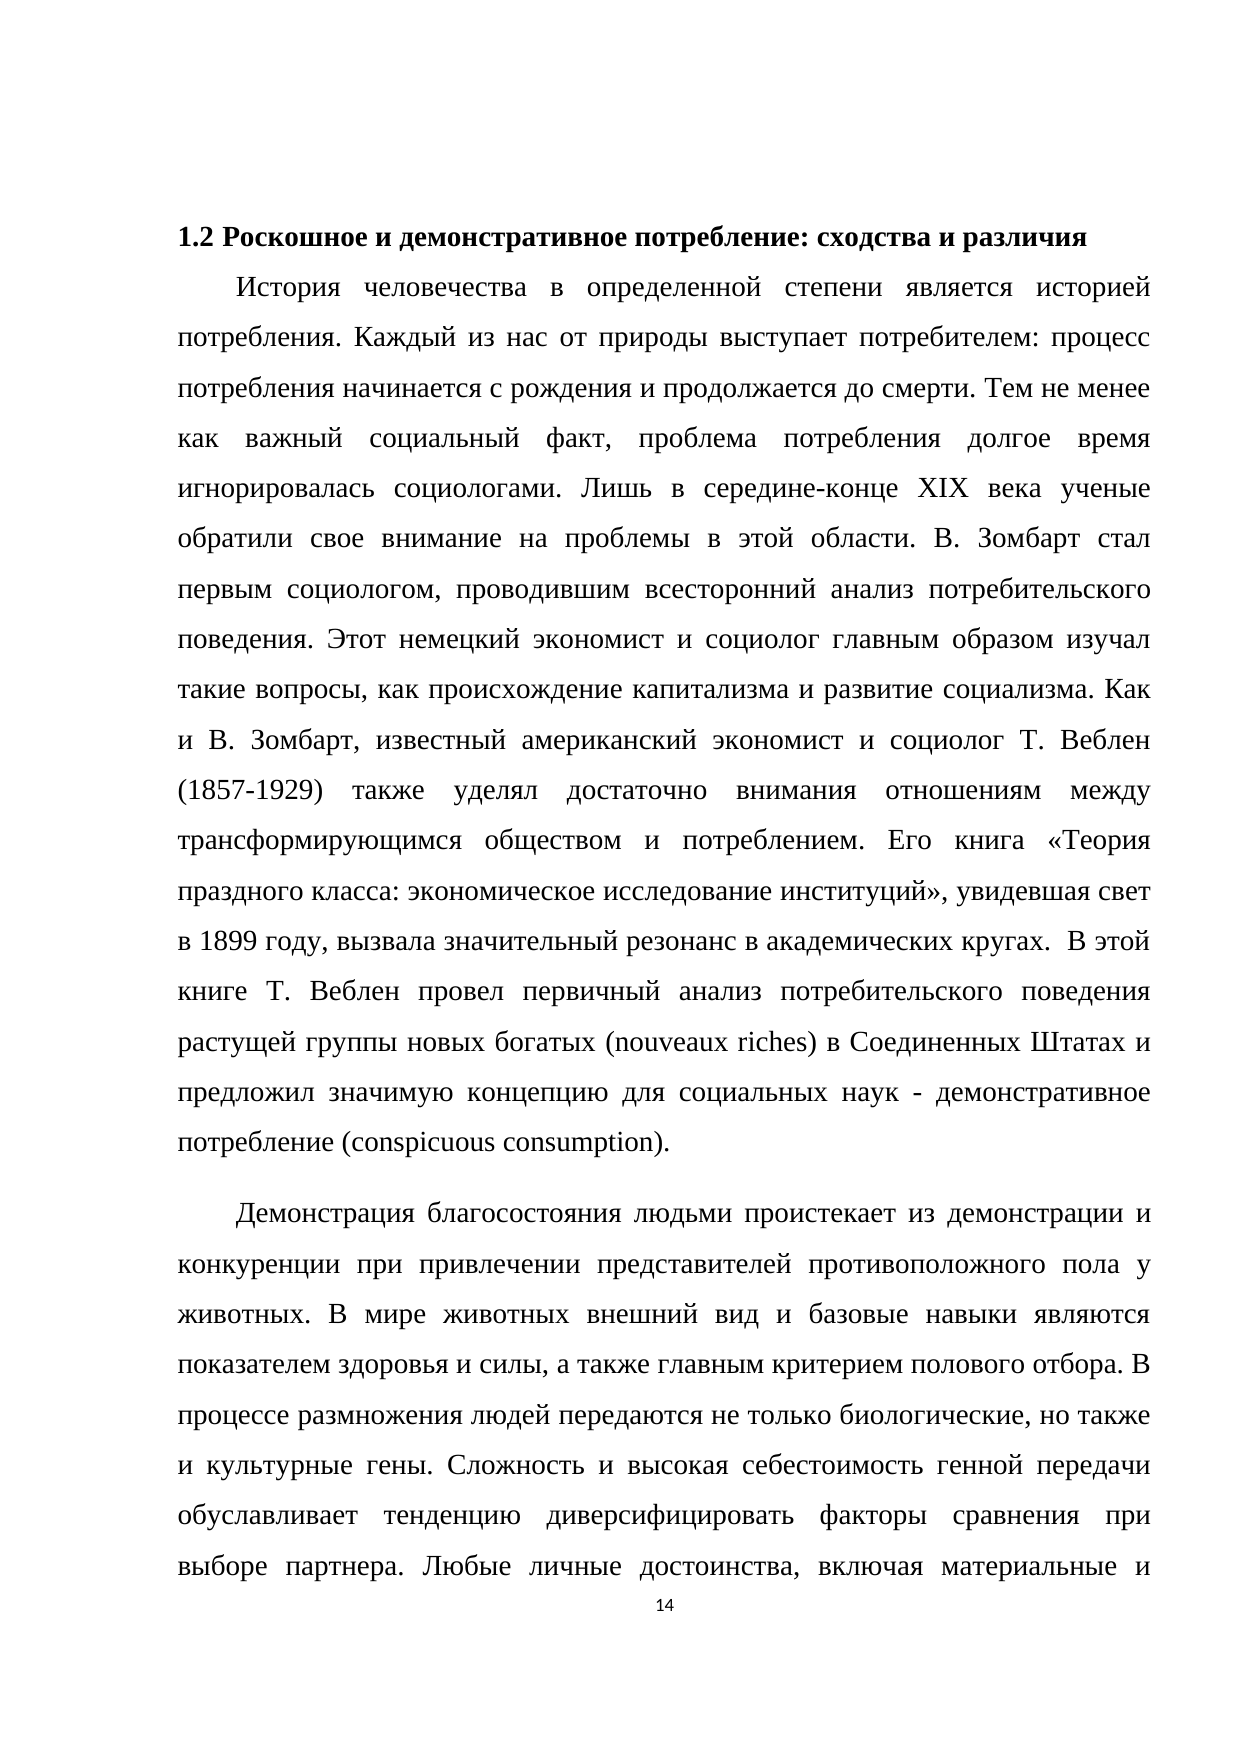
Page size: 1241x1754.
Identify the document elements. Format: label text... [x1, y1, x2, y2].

list Роскошное и демонстративное потребление: сходства и различия [177, 219, 1152, 252]
text История человечества в определенной степени является историей потребления. Каждый из нас от природы выступает потребителем: процесс потребления начинается с рождения и продолжается до смерти. Тем не менее как важный социальный факт, проблема потребления долгое время игнорировалась социологами. Лишь в середине-конце XIX века ученые обратили свое внимание на проблемы в этой области. В. Зомбарт стал первым социологом, проводившим всесторонний анализ потребительского поведения. Этот немецкий экономист и социолог главным образом изучал такие вопросы, как происхождение капитализма и развитие социализма. Как и В. Зомбарт, известный американский экономист и социолог Т. Веблен (1857-1929) также уделял достаточно внимания отношениям между трансформирующимся обществом и потреблением. Его книга «Теория праздного класса: экономическое исследование институций», увидевшая свет в 1899 году, вызвала значительный резонанс в академических кругах. В этой книге Т. Веблен провел первичный анализ потребительского поведения растущей группы новых богатых (nouveaux riches) в Соединенных Штатах и предложил значимую концепцию для социальных наук - демонстративное потребление (conspicuous consumption). [177, 269, 1152, 1158]
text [177, 1196, 1152, 1581]
